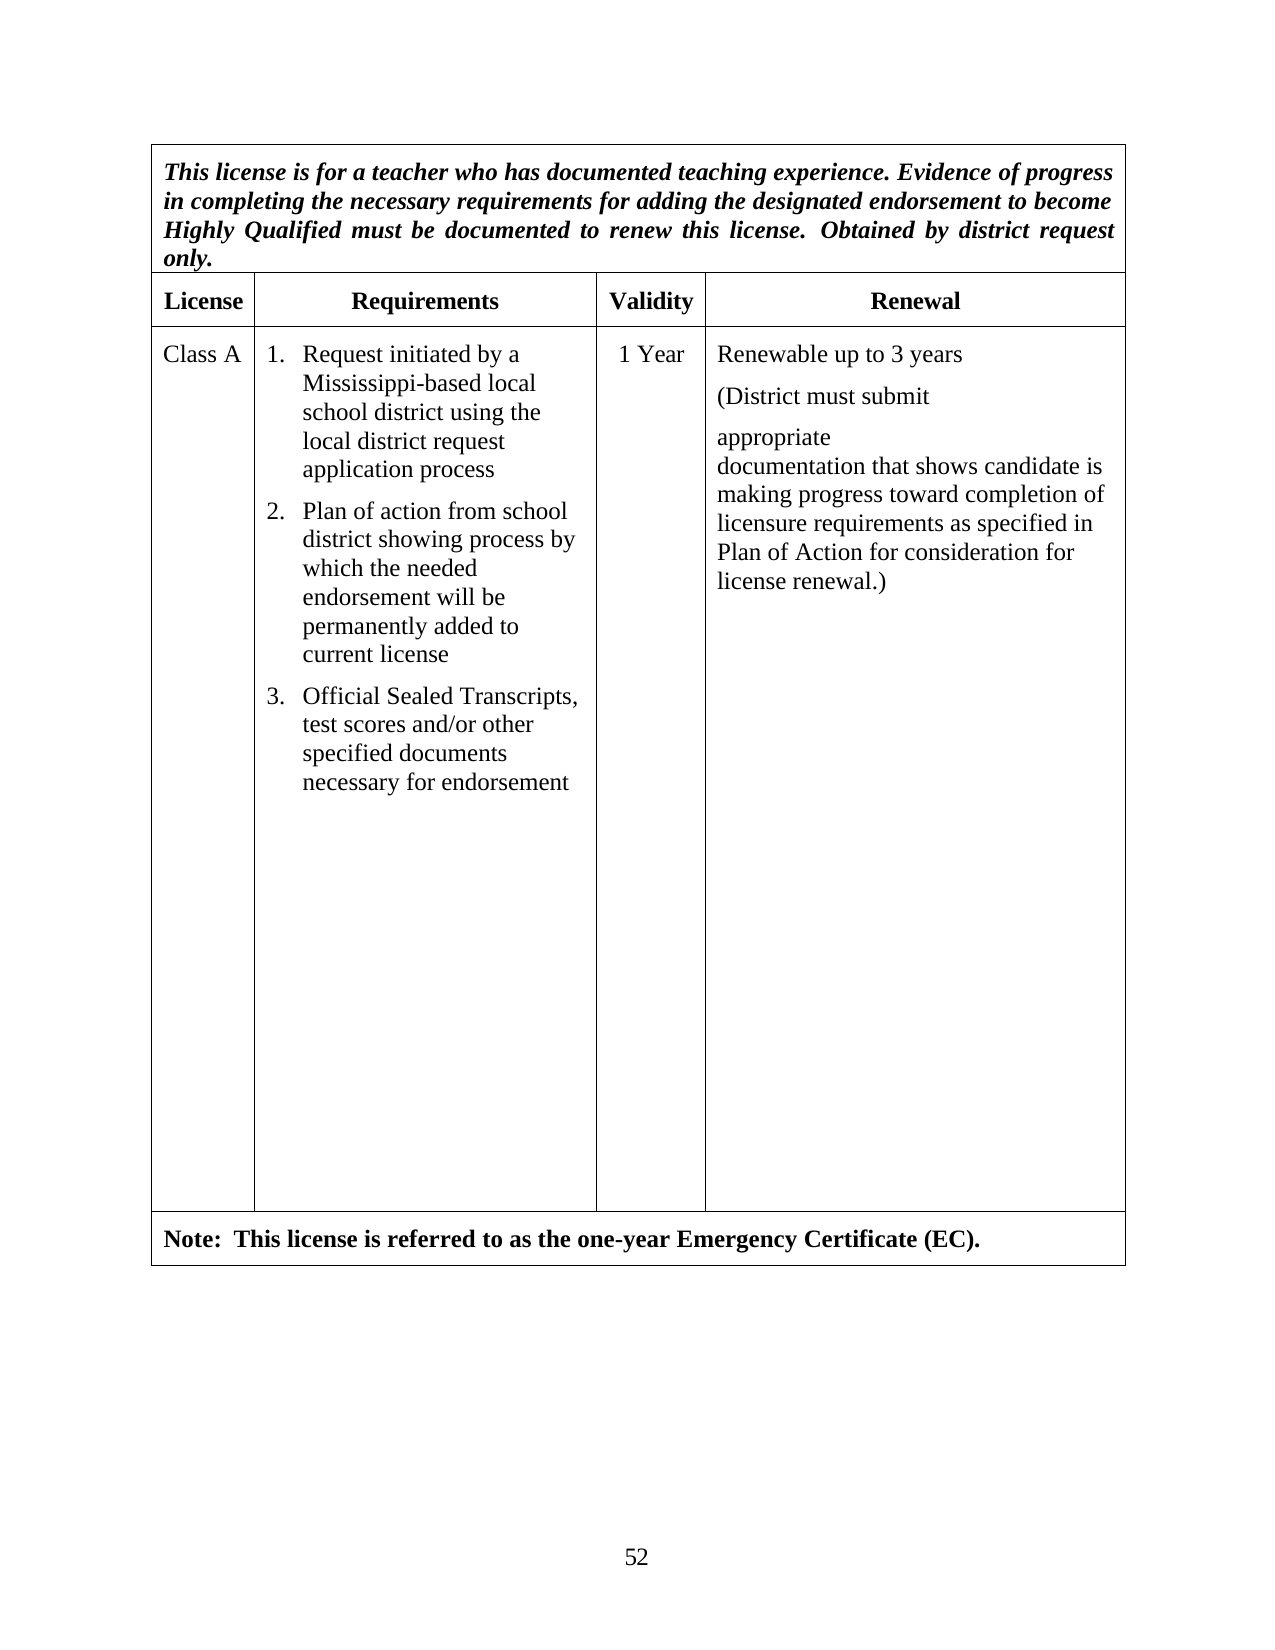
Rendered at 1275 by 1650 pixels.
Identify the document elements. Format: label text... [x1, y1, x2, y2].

table_cell Note: This license is referred to as the one-year Emergency Certificate (EC). [152, 1212, 1125, 1265]
table_cell Requirements [255, 273, 596, 326]
table_cell Class A [152, 327, 254, 1211]
table_cell 1 Year [597, 327, 705, 1211]
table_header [152, 145, 1125, 272]
table_cell Validity [597, 273, 705, 326]
table_cell License [152, 273, 254, 326]
table_cell Renewable up to 3 years (District must submit appropriate documentation that shows candidate is making progress toward completion of licensure requirements as specified in Plan of Action for consideration for license renewal.) [706, 327, 1125, 1211]
table_cell Renewal [706, 273, 1125, 326]
table_cell Request initiated by a Mississippi-based local school district using the local district request application process Plan of action from school district showing process by which the needed endorsement will be permanently added to current license Official Sealed Transcripts, test scores and/or other specified documents necessary for endorsement [255, 327, 596, 1211]
